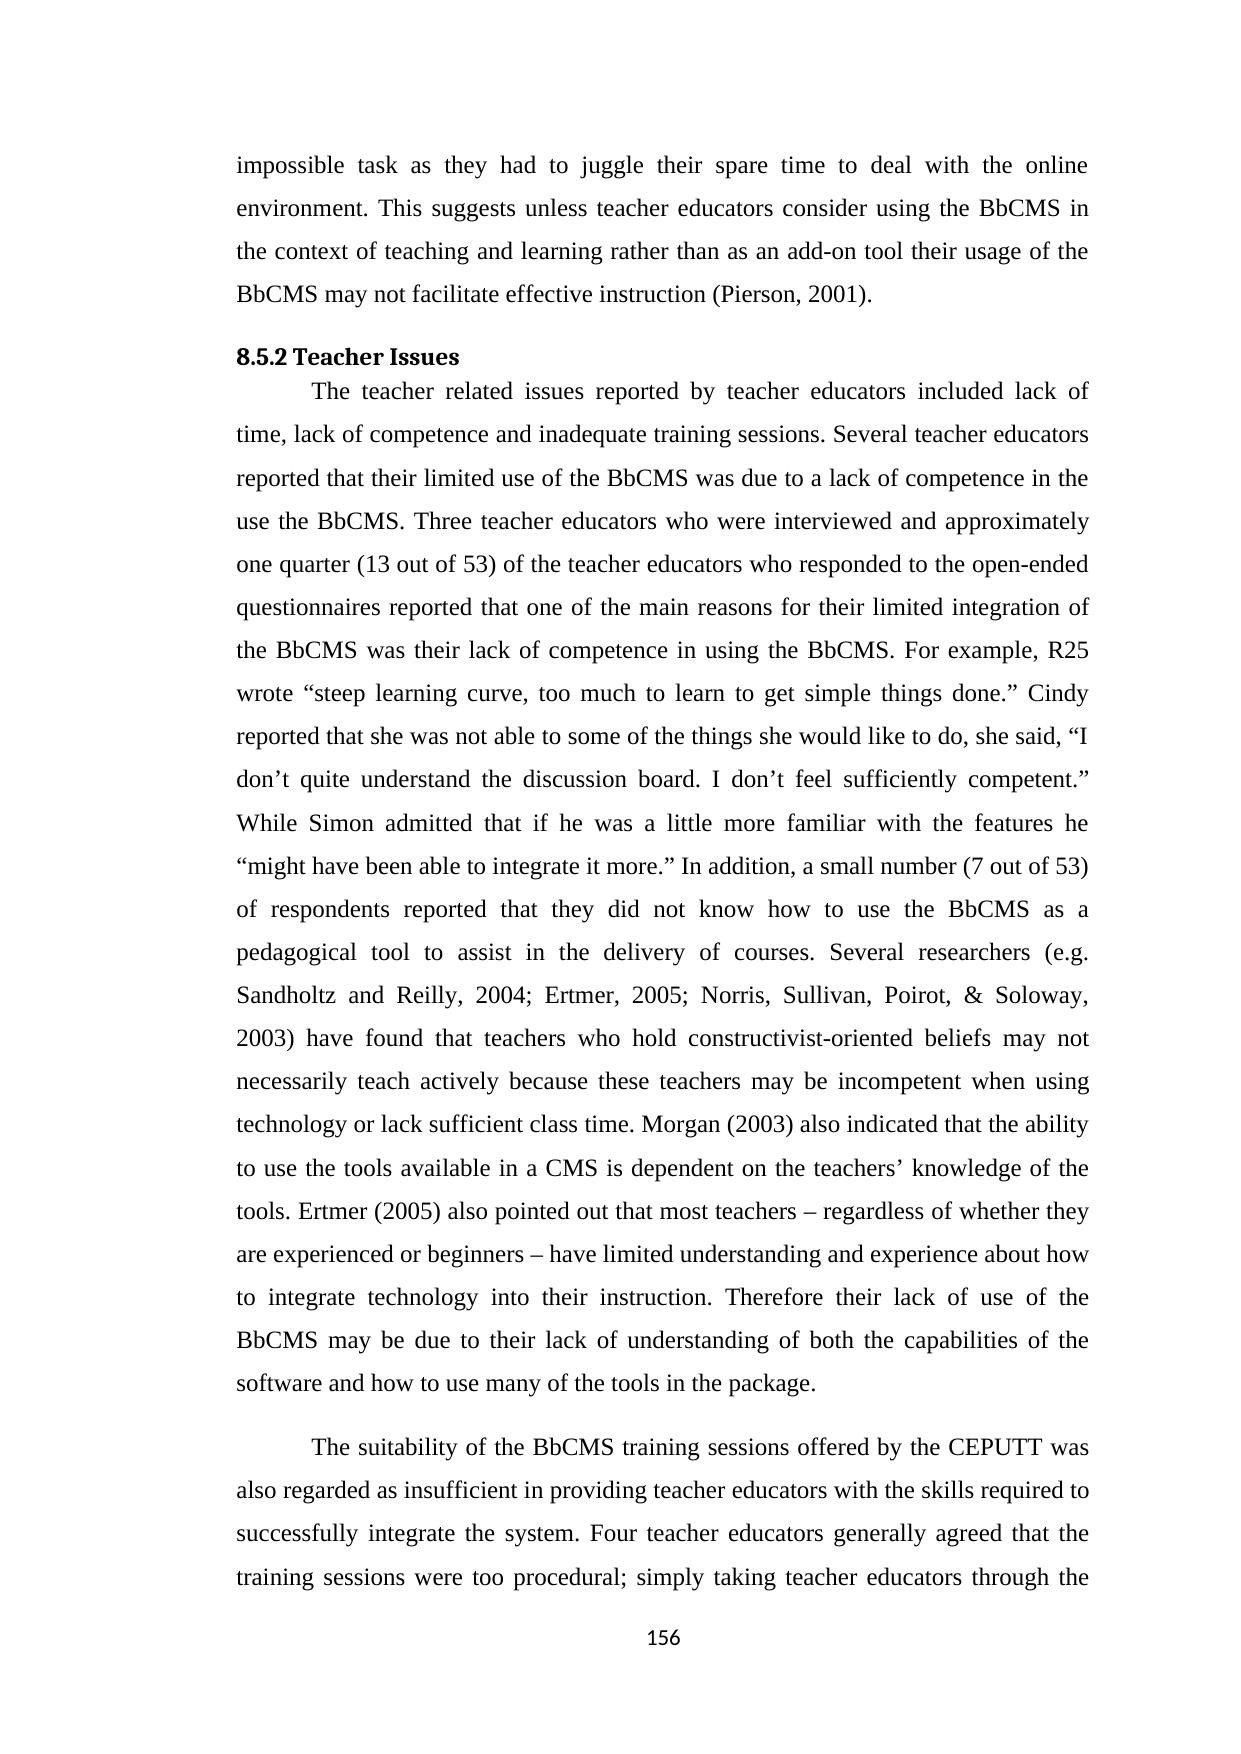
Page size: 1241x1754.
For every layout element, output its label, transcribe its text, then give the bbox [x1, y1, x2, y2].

subtitle 8.5.2 Teacher Issues [236, 343, 1090, 372]
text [236, 1432, 1090, 1590]
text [236, 150, 1090, 308]
text The teacher related issues reported by teacher educators included lack of time, lack of competence and inadequate training sessions. Several teacher educators reported that their limited use of the BbCMS was due to a lack of competence in the use the BbCMS. Three teacher educators who were interviewed and approximately one quarter (13 out of 53) of the teacher educators who responded to the open-ended questionnaires reported that one of the main reasons for their limited integration of the BbCMS was their lack of competence in using the BbCMS. For example, R25 wrote “steep learning curve, too much to learn to get simple things done.” Cindy reported that she was not able to some of the things she would like to do, she said, “I don’t quite understand the discussion board. I don’t feel sufficiently competent.” While Simon admitted that if he was a little more familiar with the features he “might have been able to integrate it more.” In addition, a small number (7 out of 53) of respondents reported that they did not know how to use the BbCMS as a pedagogical tool to assist in the delivery of courses. Several researchers (e.g. Sandholtz and Reilly, 2004; Ertmer, 2005; Norris, Sullivan, Poirot, & Soloway, 2003) have found that teachers who hold constructivist-oriented beliefs may not necessarily teach actively because these teachers may be incompetent when using technology or lack sufficient class time. Morgan (2003) also indicated that the ability to use the tools available in a CMS is dependent on the teachers’ knowledge of the tools. Ertmer (2005) also pointed out that most teachers – regardless of whether they are experienced or beginners – have limited understanding and experience about how to integrate technology into their instruction. Therefore their lack of use of the BbCMS may be due to their lack of understanding of both the capabilities of the software and how to use many of the tools in the package. [236, 376, 1090, 1397]
